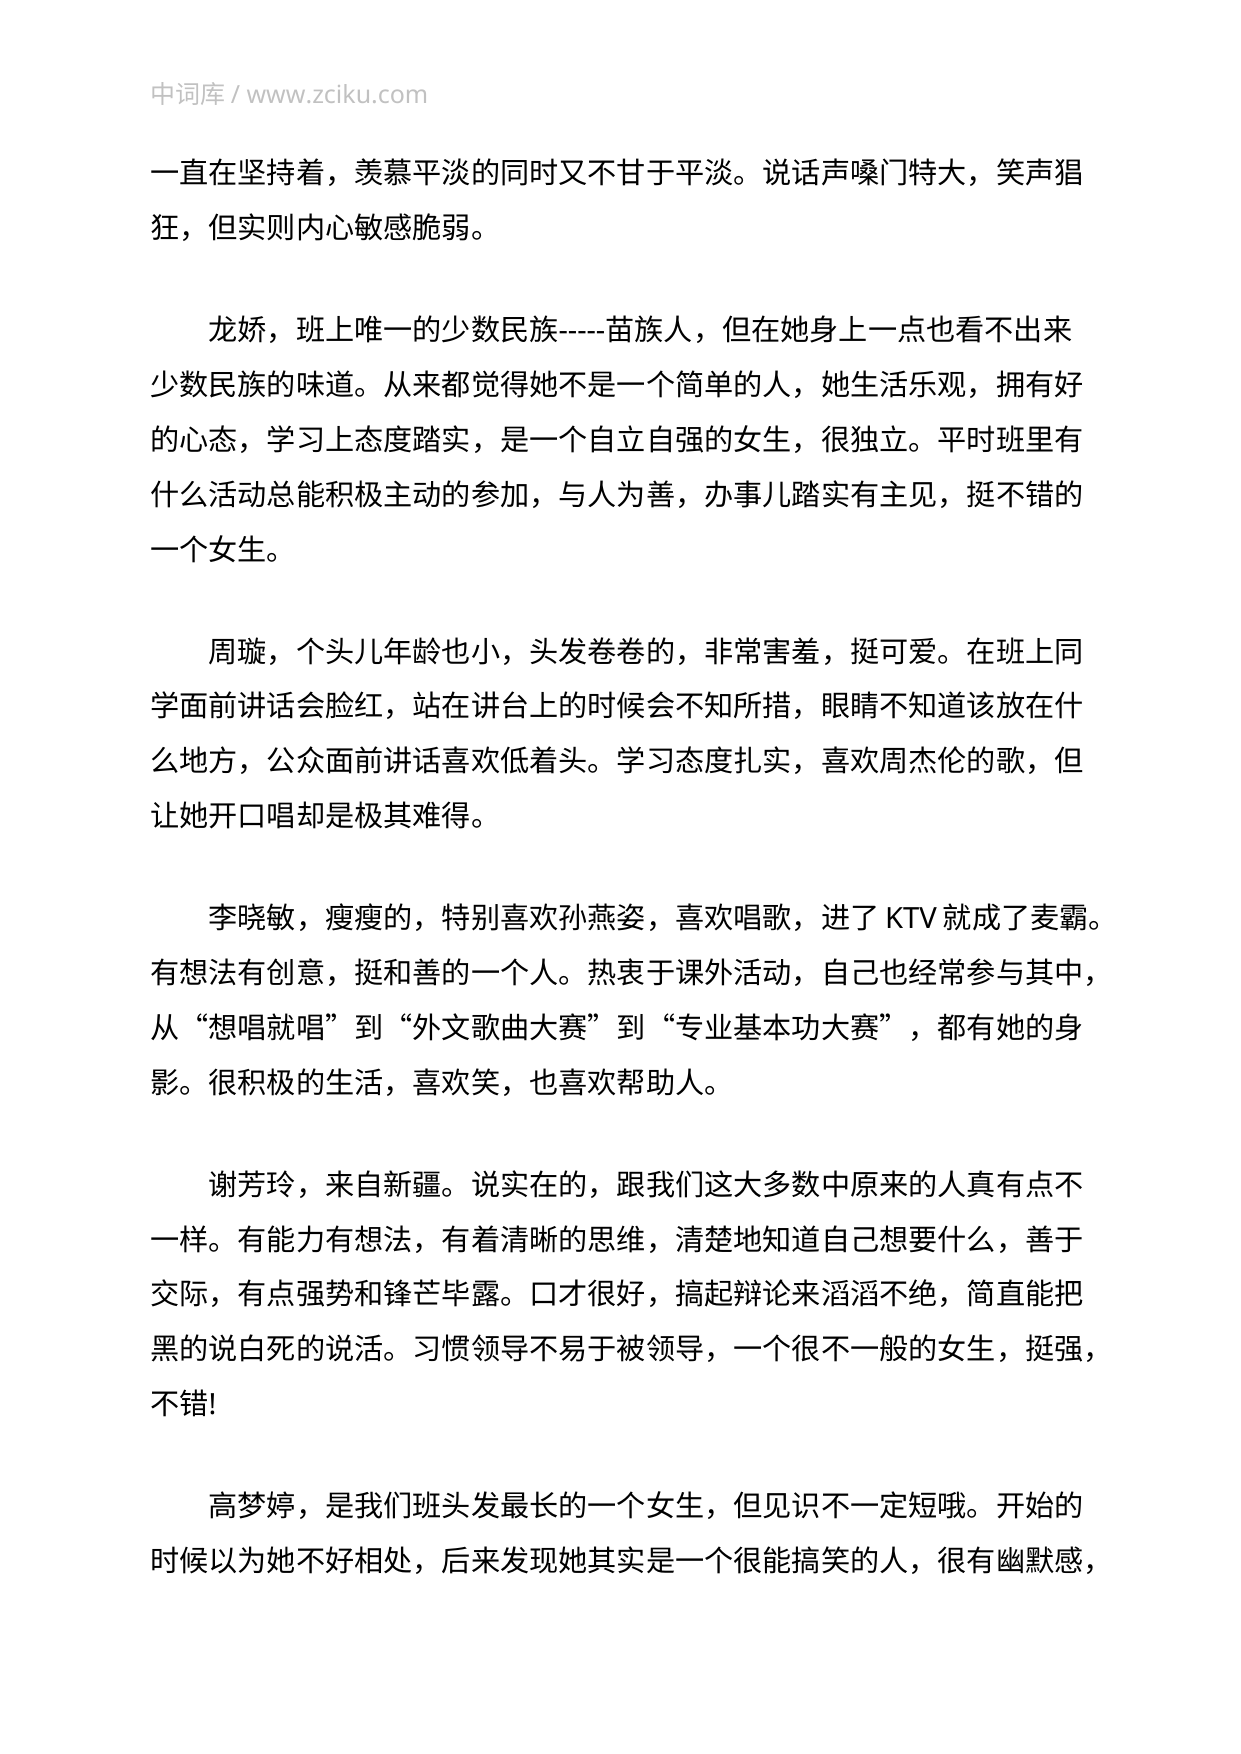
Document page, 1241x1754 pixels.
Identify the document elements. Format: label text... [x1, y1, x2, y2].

text 李晓敏，瘦瘦的，特别喜欢孙燕姿，喜欢唱歌，进了KTV就成了麦霸。有想法有创意，挺和善的一个人。热衷于课外活动，自己也经常参与其中，从“想唱就唱”到“外文歌曲大赛”到“专业基本功大赛”，都有她的身影。很积极的生活，喜欢笑，也喜欢帮助人。 [150, 894, 1090, 1102]
text 龙娇，班上唯一的少数民族-----苗族人，但在她身上一点也看不出来少数民族的味道。从来都觉得她不是一个简单的人，她生活乐观，拥有好的心态，学习上态度踏实，是一个自立自强的女生，很独立。平时班里有什么活动总能积极主动的参加，与人为善，办事儿踏实有主见，挺不错的一个女生。 [150, 307, 1090, 569]
text 周璇，个头儿年龄也小，头发卷卷的，非常害羞，挺可爱。在班上同学面前讲话会脸红，站在讲台上的时候会不知所措，眼睛不知道该放在什么地方，公众面前讲话喜欢低着头。学习态度扎实，喜欢周杰伦的歌，但让她开口唱却是极其难得。 [150, 628, 1090, 835]
text 谢芳玲，来自新疆。说实在的，跟我们这大多数中原来的人真有点不一样。有能力有想法，有着清晰的思维，清楚地知道自己想要什么，善于交际，有点强势和锋芒毕露。口才很好，搞起辩论来滔滔不绝，简直能把黑的说白死的说活。习惯领导不易于被领导，一个很不一般的女生，挺强，不错! [150, 1161, 1090, 1423]
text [150, 150, 1090, 247]
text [150, 1483, 1090, 1580]
